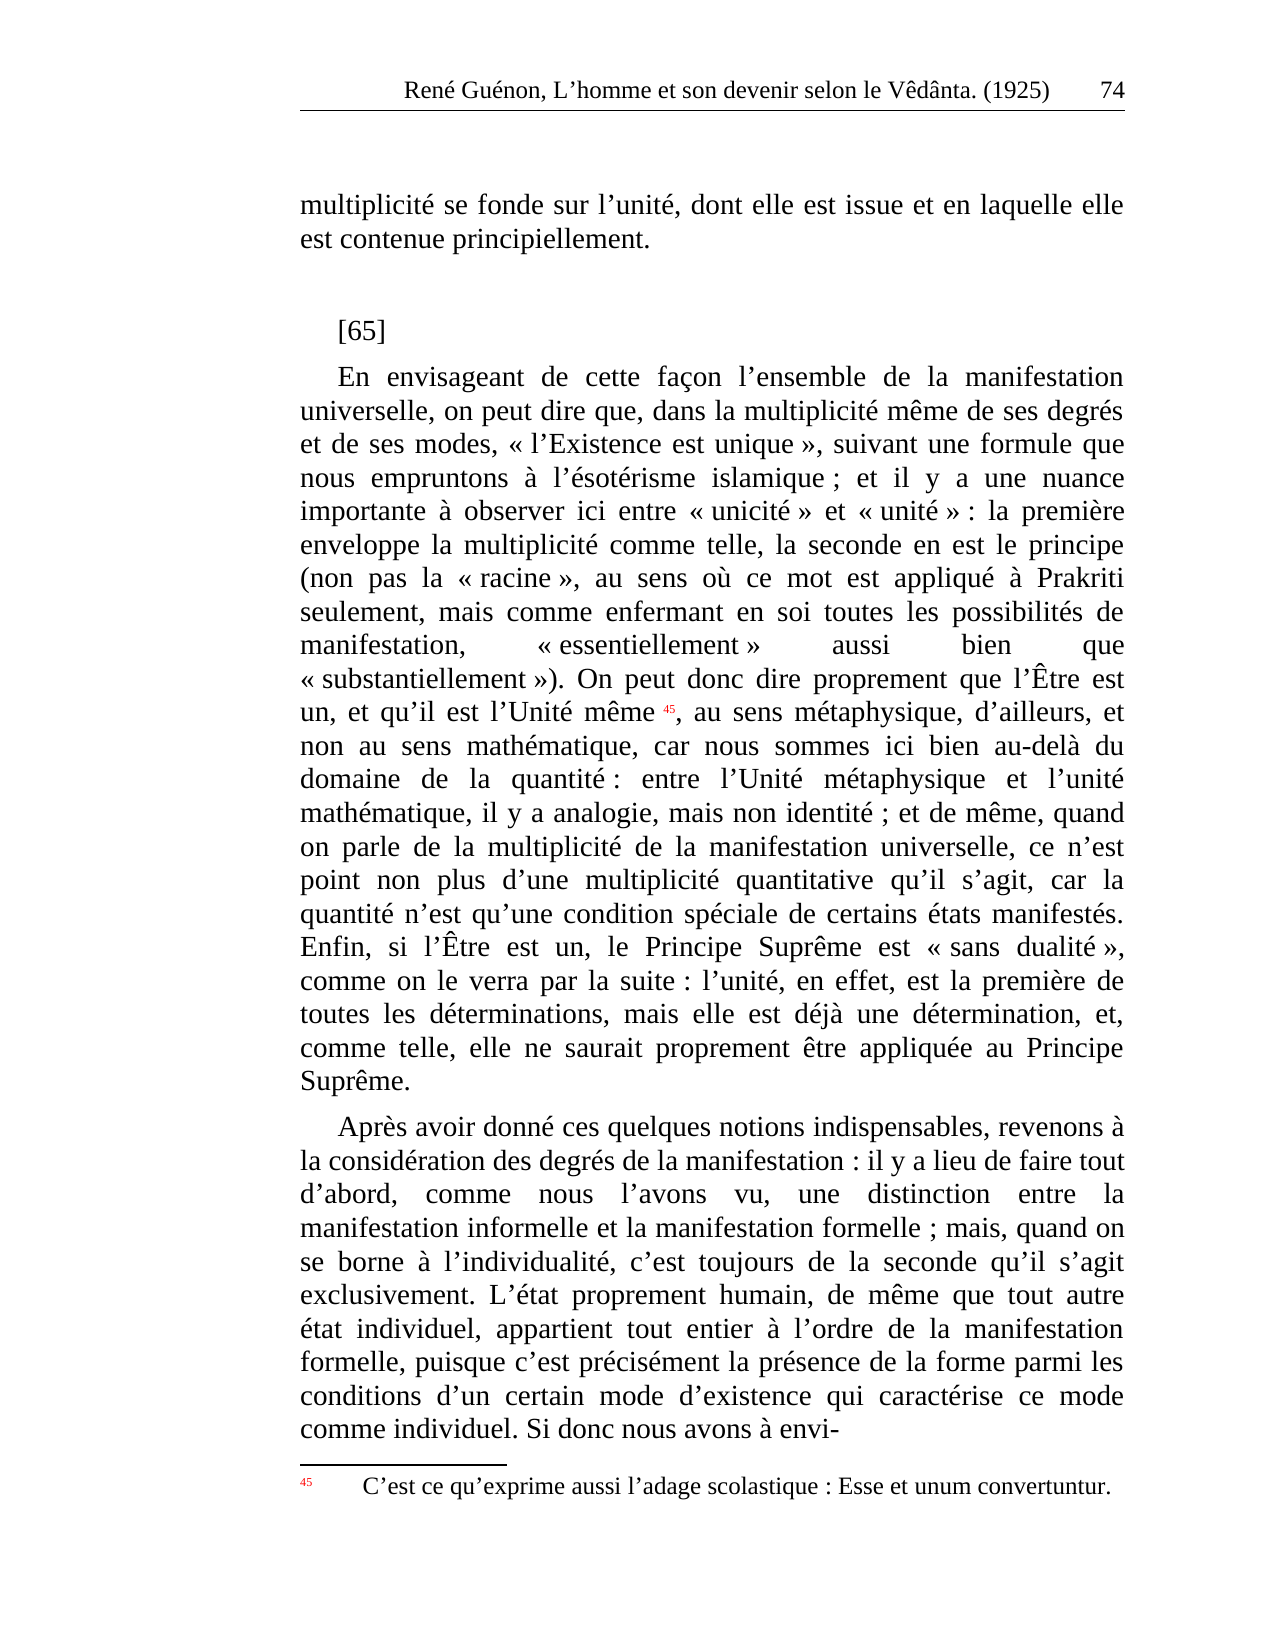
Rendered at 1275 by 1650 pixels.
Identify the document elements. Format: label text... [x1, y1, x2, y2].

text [300, 187, 1125, 254]
text En envisageant de cette façon l’ensemble de la manifestation universelle, on peut dire que, dans la multiplicité même de ses degrés et de ses modes, « l’Existence est unique », suivant une formule que nous empruntons à l’ésotérisme islamique ; et il y a une nuance importante à observer ici entre « unicité » et « unité » : la première enveloppe la multiplicité comme telle, la seconde en est le principe (non pas la « racine », au sens où ce mot est appliqué à Prakriti seulement, mais comme enfermant en soi toutes les possibilités de manifestation, « essentiellement » aussi bien que « substantiellement »). On peut donc dire proprement que l’Être est un, et qu’il est l’Unité même , au sens métaphysique, d’ailleurs, et non au sens mathématique, car nous sommes ici bien au-delà du domaine de la quantité : entre l’Unité métaphysique et l’unité mathématique, il y a analogie, mais non identité ; et de même, quand on parle de la multiplicité de la manifestation universelle, ce n’est point non plus d’une multiplicité quantitative qu’il s’agit, car la quantité n’est qu’une condition spéciale de certains états manifestés. Enfin, si l’Être est un, le Principe Suprême est « sans dualité », comme on le verra par la suite : l’unité, en effet, est la première de toutes les déterminations, mais elle est déjà une détermination, et, comme telle, elle ne saurait proprement être appliquée au Principe Suprême. [300, 359, 1125, 1097]
text Après avoir donné ces quelques notions indispensables, revenons à la considération des degrés de la manifestation : il y a lieu de faire tout d’abord, comme nous l’avons vu, une distinction entre la manifestation informelle et la manifestation formelle ; mais, quand on se borne à l’individualité, c’est toujours de la seconde qu’il s’agit exclusivement. L’état proprement humain, de même que tout autre état individuel, appartient tout entier à l’ordre de la manifestation formelle, puisque c’est précisément la présence de la forme parmi les conditions d’un certain mode d’existence qui caractérise ce mode comme individuel. Si donc nous avons à envi- [300, 1109, 1125, 1445]
text [65] [300, 313, 1125, 347]
